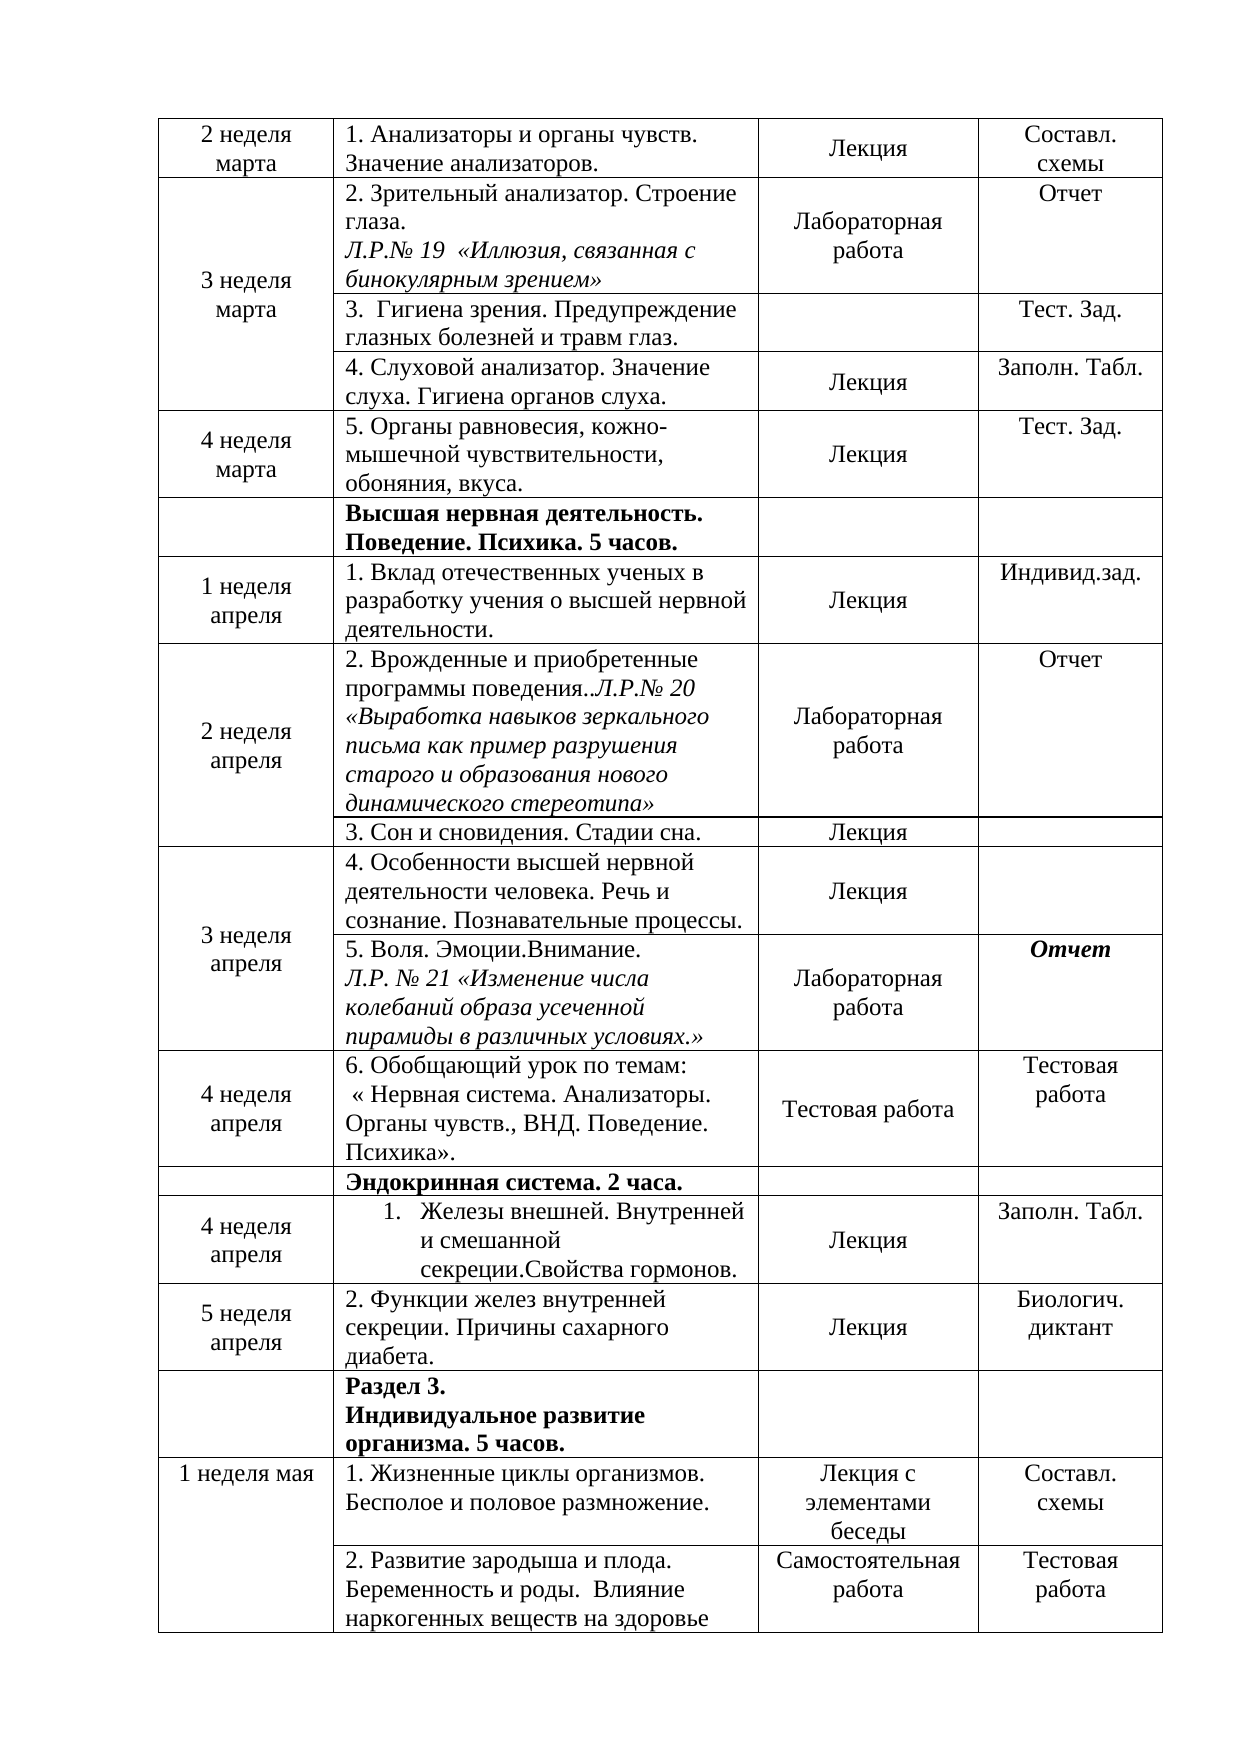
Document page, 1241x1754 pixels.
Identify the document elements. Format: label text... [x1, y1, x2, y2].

table_cell Лекция [759, 818, 978, 846]
table_cell 3 неделя марта [159, 178, 333, 410]
table_cell Составл. схемы [979, 119, 1162, 177]
table_cell Тест. Зад. [979, 411, 1162, 497]
table_cell Лекция [759, 557, 978, 643]
table_cell Лабораторная работа [759, 644, 978, 816]
table_cell Лекция [759, 352, 978, 410]
table_cell 2. Врожденные и приобретенные программы поведения..Л.Р.№ 20 «Выработка навыков зеркального письма как пример разрушения старого и образования нового динамического стереотипа» [334, 644, 758, 816]
table_cell [759, 498, 978, 556]
table_cell Индивид.зад. [979, 557, 1162, 643]
table_cell Лекция [759, 1284, 978, 1370]
table_cell Раздел 3. Индивидуальное развитие организма. 5 часов. [334, 1371, 758, 1457]
table_cell 1 неделя апреля [159, 557, 333, 643]
table_cell 4. Слуховой анализатор. Значение слуха. Гигиена органов слуха. [334, 352, 758, 410]
table_cell [159, 498, 333, 556]
table_cell Лабораторная работа [759, 935, 978, 1049]
table_cell 2. Функции желез внутренней секреции. Причины сахарного диабета. [334, 1284, 758, 1370]
table_cell [759, 1371, 978, 1457]
table_cell Лекция [759, 411, 978, 497]
table_cell 3 неделя апреля [159, 847, 333, 1049]
table_cell Лекция [759, 847, 978, 933]
table_cell Высшая нервная деятельность. Поведение. Психика. 5 часов. [334, 498, 758, 556]
table_cell 2. Зрительный анализатор. Строение глаза. Л.Р.№ 19 «Иллюзия, связанная с бинокулярным зрением» [334, 178, 758, 293]
table_cell 3. Гигиена зрения. Предупреждение глазных болезней и травм глаз. [334, 294, 758, 351]
table_cell [979, 498, 1162, 556]
table_cell 6. Обобщающий урок по темам: « Нервная система. Анализаторы. Органы чувств., ВНД. Поведение. Психика». [334, 1051, 758, 1166]
table_cell 5. Органы равновесия, кожно-мышечной чувствительности, обоняния, вкуса. [334, 411, 758, 497]
table_cell 3. Сон и сновидения. Стадии сна. [334, 818, 758, 846]
table_cell Заполн. Табл. [979, 1196, 1162, 1283]
table_cell 4 неделя марта [159, 411, 333, 497]
table_cell Отчет [979, 178, 1162, 293]
table_cell Эндокринная система. 2 часа. [334, 1167, 758, 1195]
table_cell [979, 1371, 1162, 1457]
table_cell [759, 1546, 978, 1632]
table_cell 4 неделя апреля [159, 1051, 333, 1166]
table_cell Лекция [759, 1196, 978, 1283]
table_cell [159, 1167, 333, 1195]
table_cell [334, 1546, 758, 1632]
table_cell 4 неделя апреля [159, 1196, 333, 1283]
table_cell Лабораторная работа [759, 178, 978, 293]
table_cell 1 неделя мая [159, 1458, 333, 1632]
table_cell [979, 1167, 1162, 1195]
table_cell [759, 1167, 978, 1195]
table_cell Отчет [979, 935, 1162, 1049]
table_cell Тестовая работа [979, 1546, 1162, 1632]
table_cell Лекция [759, 119, 978, 177]
table_cell 5. Воля. Эмоции.Внимание. Л.Р. № 21 «Изменение числа колебаний образа усеченной пирамиды в различных условиях.» [334, 935, 758, 1049]
table_cell Составл. схемы [979, 1458, 1162, 1544]
table_cell Отчет [979, 644, 1162, 816]
table_cell 2 неделя апреля [159, 644, 333, 846]
table_cell Тест. Зад. [979, 294, 1162, 351]
table_cell Лекция с элементами беседы [759, 1458, 978, 1544]
table_cell [979, 818, 1162, 846]
table_cell 4. Особенности высшей нервной деятельности человека. Речь и сознание. Познавательные процессы. [334, 847, 758, 933]
table_cell [979, 847, 1162, 933]
table_cell Железы внешней. Внутренней и смешанной секреции.Свойства гормонов. [334, 1196, 758, 1283]
table_cell Биологич. диктант [979, 1284, 1162, 1370]
table_cell 1. Жизненные циклы организмов. Бесполое и половое размножение. [334, 1458, 758, 1544]
table_cell [759, 294, 978, 351]
table_cell Тестовая работа [759, 1051, 978, 1166]
table_cell 1. Вклад отечественных ученых в разработку учения о высшей нервной деятельности. [334, 557, 758, 643]
table_cell Тестовая работа [979, 1051, 1162, 1166]
table_cell 5 неделя апреля [159, 1284, 333, 1370]
table_cell Заполн. Табл. [979, 352, 1162, 410]
table_cell 1. Анализаторы и органы чувств. Значение анализаторов. [334, 119, 758, 177]
table_cell [159, 1371, 333, 1457]
table_cell 2 неделя марта [159, 119, 333, 177]
